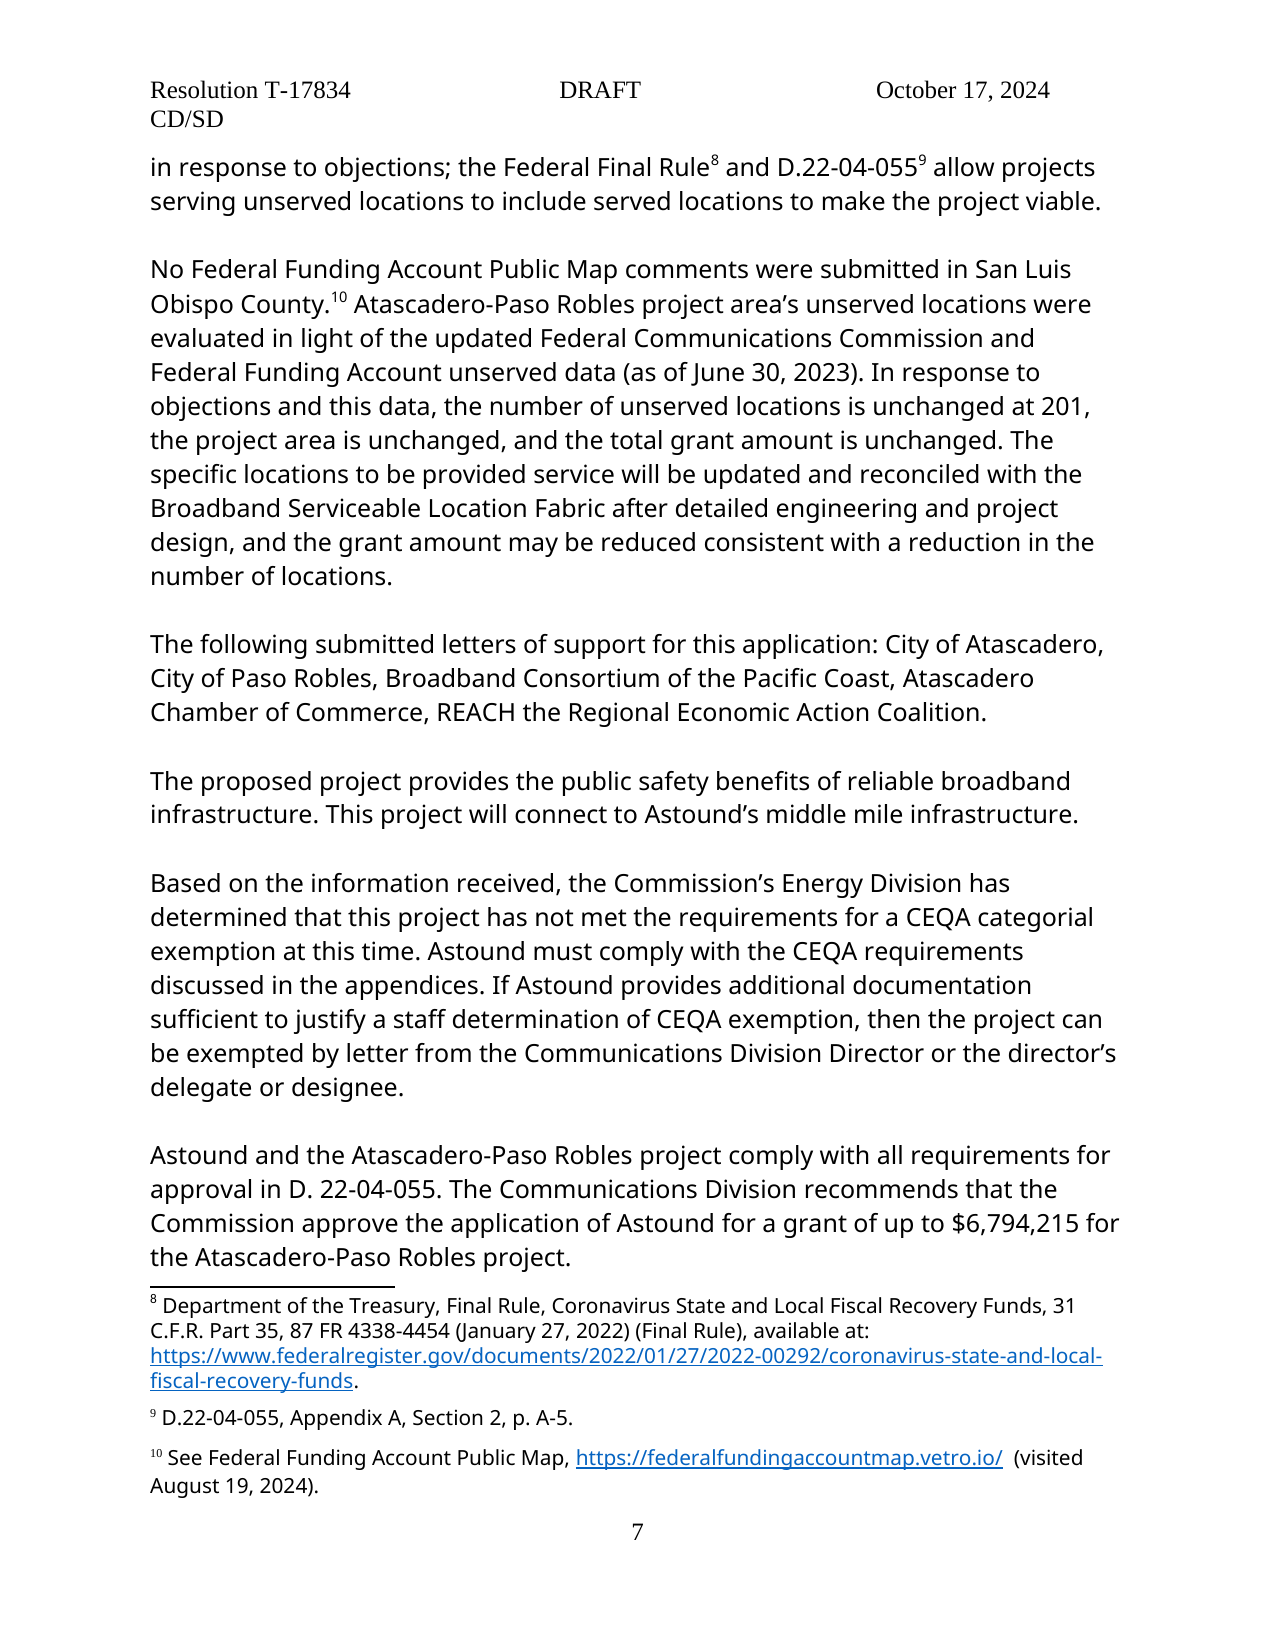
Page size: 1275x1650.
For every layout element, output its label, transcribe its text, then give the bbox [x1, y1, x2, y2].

text Astound and the Atascadero-Paso Robles project comply with all requirements for approval in D. 22-04-055. The Communications Division recommends that the Commission approve the application of Astound for a grant of up to $6,794,215 for the Atascadero-Paso Robles project. [150, 1138, 1125, 1274]
text The proposed project provides the public safety benefits of reliable broadband infrastructure. This project will connect to Astound’s middle mile infrastructure. [150, 763, 1125, 831]
text No Federal Funding Account Public Map comments were submitted in San Luis Obispo County. Atascadero-Paso Robles project area’s unserved locations were evaluated in light of the updated Federal Communications Commission and Federal Funding Account unserved data (as of June 30, 2023). In response to objections and this data, the number of unserved locations is unchanged at 201, the project area is unchanged, and the total grant amount is unchanged. The specific locations to be provided service will be updated and reconciled with the Broadband Serviceable Location Fabric after detailed engineering and project design, and the grant amount may be reduced consistent with a reduction in the number of locations. [150, 252, 1125, 593]
text Based on the information received, the Commission’s Energy Division has determined that this project has not met the requirements for a CEQA categorial exemption at this time. Astound must comply with the CEQA requirements discussed in the appendices. If Astound provides additional documentation sufficient to justify a staff determination of CEQA exemption, then the project can be exempted by letter from the Communications Division Director or the director’s delegate or designee. [150, 865, 1125, 1104]
text The following submitted letters of support for this application: City of Atascadero, City of Paso Robles, Broadband Consortium of the Pacific Coast, Atascadero Chamber of Commerce, REACH the Regional Economic Action Coalition. [150, 627, 1125, 729]
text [150, 150, 1125, 218]
